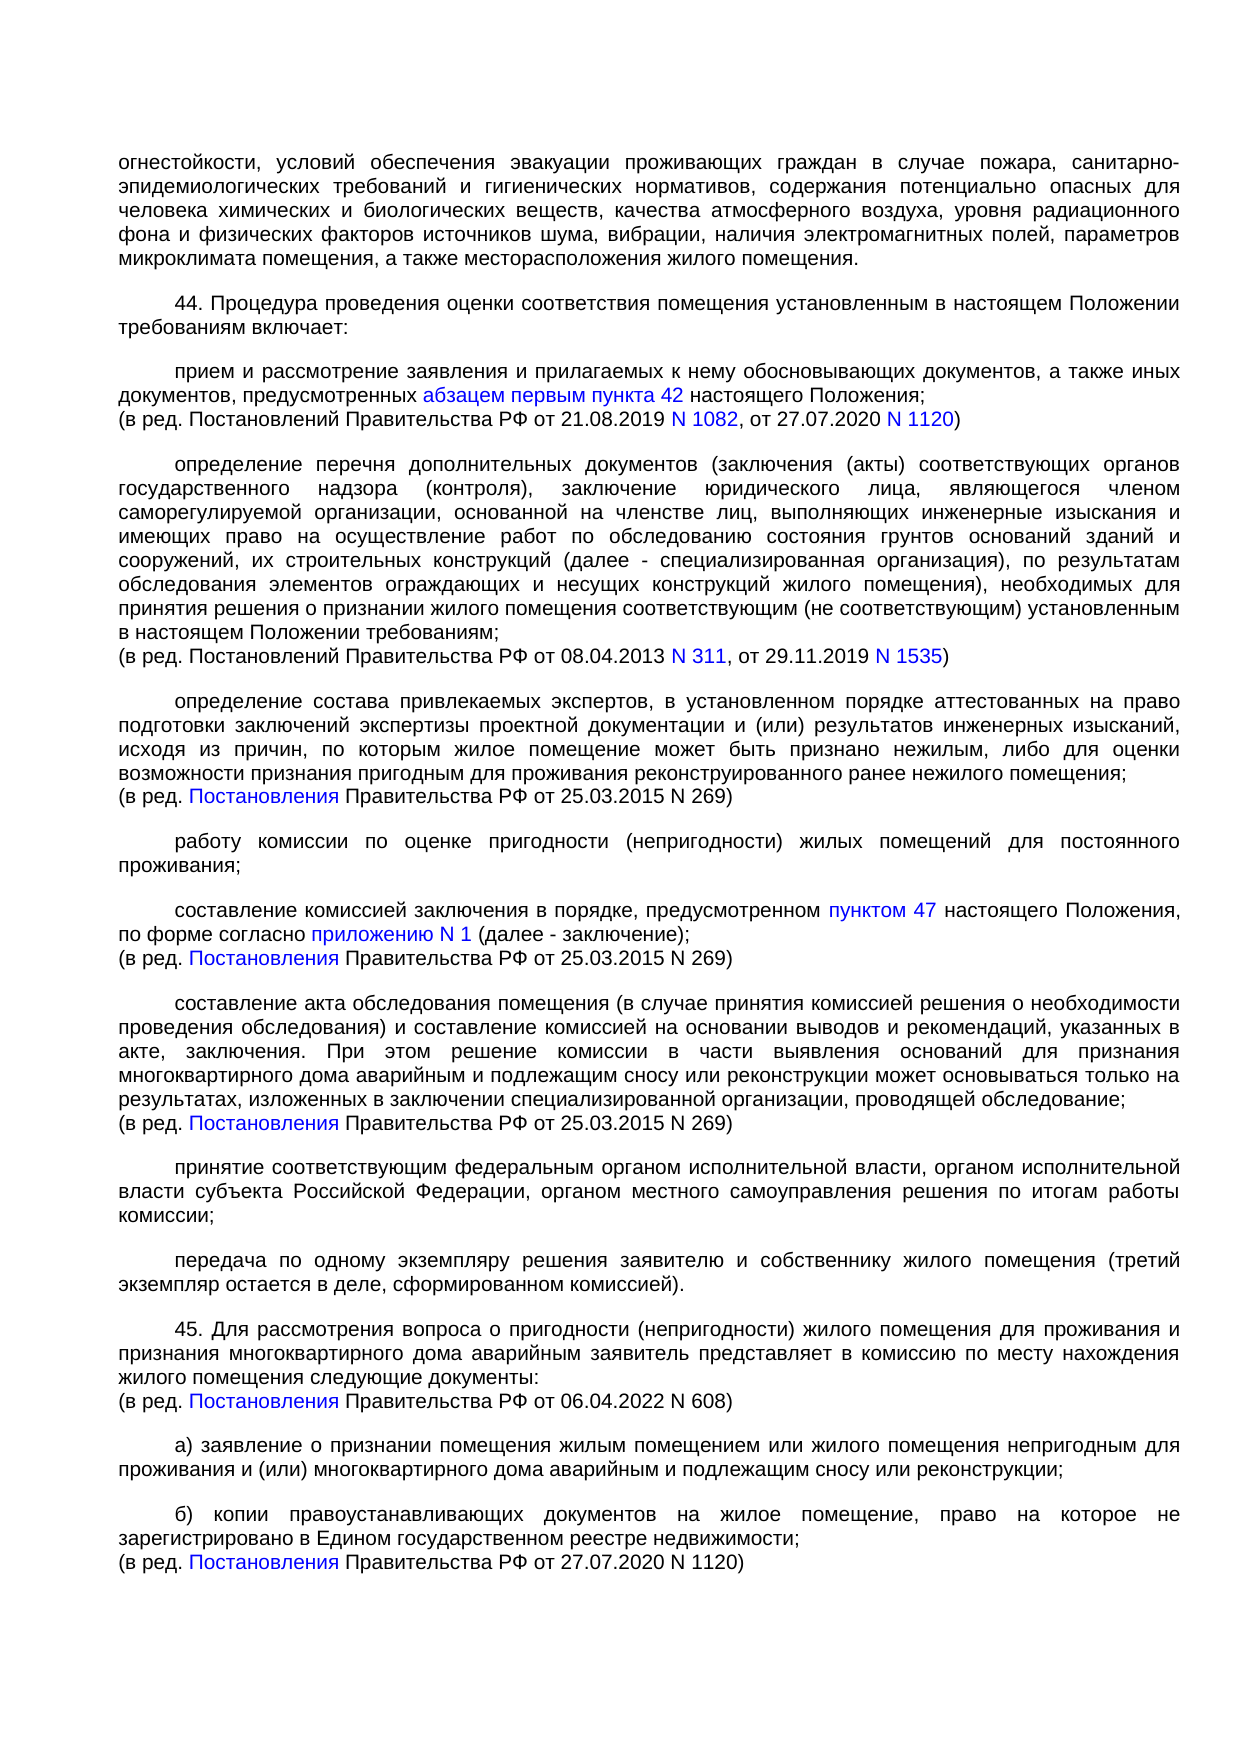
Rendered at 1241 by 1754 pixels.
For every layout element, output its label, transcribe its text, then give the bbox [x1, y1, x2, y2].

text а) заявление о признании помещения жилым помещением или жилого помещения непригодным для проживания и (или) многоквартирного дома аварийным и подлежащим сносу или реконструкции; [118, 1433, 1181, 1481]
text (в ред. Постановлений Правительства РФ от 08.04.2013 N 311, от 29.11.2019 N 1535) [118, 644, 1181, 668]
text принятие соответствующим федеральным органом исполнительной власти, органом исполнительной власти субъекта Российской Федерации, органом местного самоуправления решения по итогам работы комиссии; [118, 1155, 1181, 1227]
text составление акта обследования помещения (в случае принятия комиссией решения о необходимости проведения обследования) и составление комиссией на основании выводов и рекомендаций, указанных в акте, заключения. При этом решение комиссии в части выявления оснований для признания многоквартирного дома аварийным и подлежащим сносу или реконструкции может основываться только на результатах, изложенных в заключении специализированной организации, проводящей обследование; [118, 991, 1181, 1110]
text 44. Процедура проведения оценки соответствия помещения установленным в настоящем Положении требованиям включает: [118, 291, 1181, 338]
text (в ред. Постановления Правительства РФ от 25.03.2015 N 269) [118, 1110, 1181, 1134]
text работу комиссии по оценке пригодности (непригодности) жилых помещений для постоянного проживания; [118, 829, 1181, 877]
text (в ред. Постановлений Правительства РФ от 21.08.2019 N 1082, от 27.07.2020 N 1120) [118, 407, 1181, 431]
text определение состава привлекаемых экспертов, в установленном порядке аттестованных на право подготовки заключений экспертизы проектной документации и (или) результатов инженерных изысканий, исходя из причин, по которым жилое помещение может быть признано нежилым, либо для оценки возможности признания пригодным для проживания реконструированного ранее нежилого помещения; [118, 688, 1181, 784]
text б) копии правоустанавливающих документов на жилое помещение, право на которое не зарегистрировано в Едином государственном реестре недвижимости; [118, 1502, 1181, 1550]
text (в ред. Постановления Правительства РФ от 06.04.2022 N 608) [118, 1388, 1181, 1412]
text определение перечня дополнительных документов (заключения (акты) соответствующих органов государственного надзора (контроля), заключение юридического лица, являющегося членом саморегулируемой организации, основанной на членстве лиц, выполняющих инженерные изыскания и имеющих право на осуществление работ по обследованию состояния грунтов оснований зданий и сооружений, их строительных конструкций (далее - специализированная организация), по результатам обследования элементов ограждающих и несущих конструкций жилого помещения), необходимых для принятия решения о признании жилого помещения соответствующим (не соответствующим) установленным в настоящем Положении требованиям; [118, 452, 1181, 644]
text прием и рассмотрение заявления и прилагаемых к нему обосновывающих документов, а также иных документов, предусмотренных абзацем первым пункта 42 настоящего Положения; [118, 359, 1181, 407]
text передача по одному экземпляру решения заявителю и собственнику жилого помещения (третий экземпляр остается в деле, сформированном комиссией). [118, 1248, 1181, 1296]
text (в ред. Постановления Правительства РФ от 25.03.2015 N 269) [118, 784, 1181, 808]
text 45. Для рассмотрения вопроса о пригодности (непригодности) жилого помещения для проживания и признания многоквартирного дома аварийным заявитель представляет в комиссию по месту нахождения жилого помещения следующие документы: [118, 1317, 1181, 1388]
text составление комиссией заключения в порядке, предусмотренном пунктом 47 настоящего Положения, по форме согласно приложению N 1 (далее - заключение); [118, 898, 1181, 946]
text (в ред. Постановления Правительства РФ от 25.03.2015 N 269) [118, 946, 1181, 970]
text (в ред. Постановления Правительства РФ от 27.07.2020 N 1120) [118, 1550, 1181, 1574]
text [118, 150, 1181, 270]
